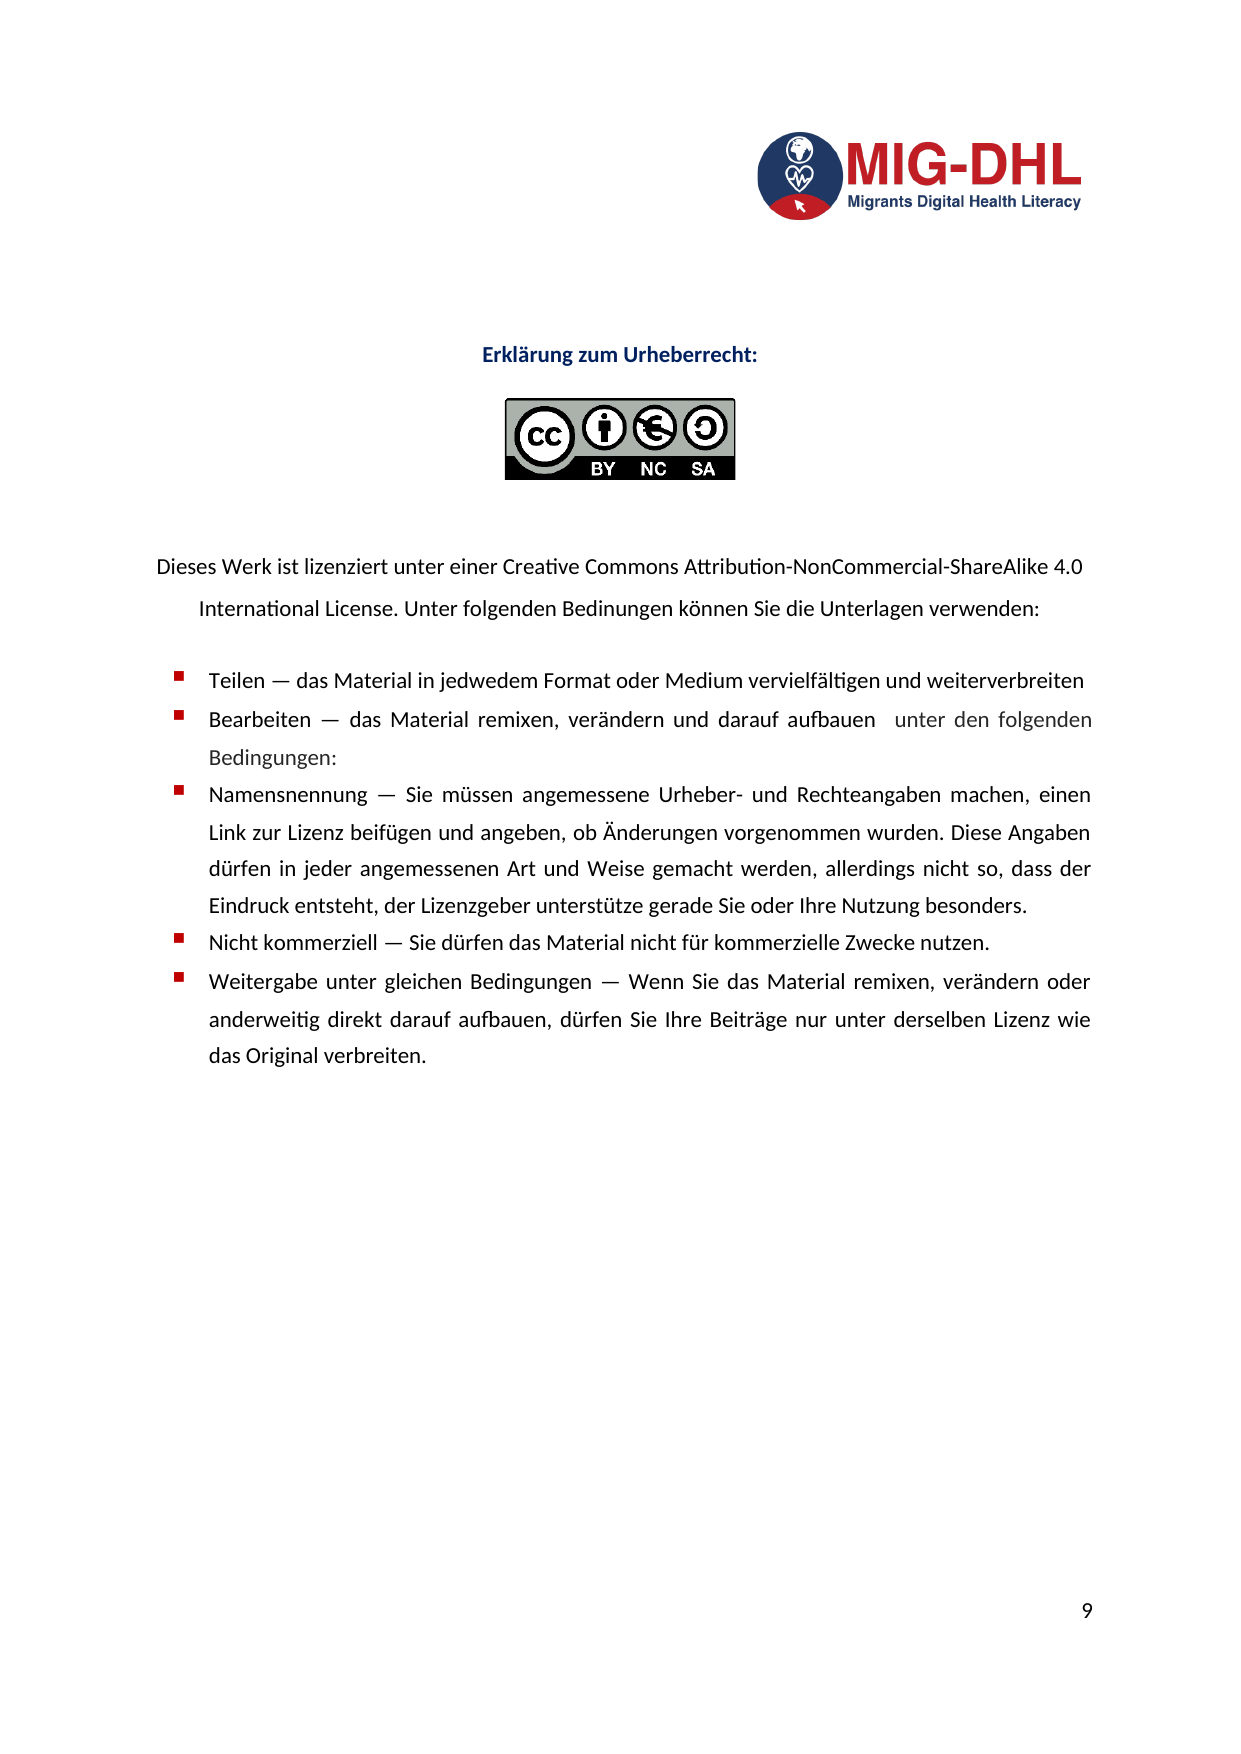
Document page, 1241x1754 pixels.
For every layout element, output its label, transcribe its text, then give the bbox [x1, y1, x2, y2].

text Dieses Werk ist lizenziert unter einer Creative Commons Attribution-NonCommercial-ShareAlike 4.0 International License. Unter folgenden Bedinungen können Sie die Unterlagen verwenden: [148, 510, 1093, 622]
list Weitergabe unter gleichen Bedingungen — Wenn Sie das Material remixen, verändern oder anderweitig direkt darauf aufbauen, dürfen Sie Ihre Beiträge nur unter derselben Lizenz wie das Original verbreiten. [171, 967, 1093, 1070]
list Teilen — das Material in jedwedem Format oder Medium vervielfältigen und weiterverbreiten [171, 665, 1093, 696]
picture [757, 132, 1081, 220]
list Nicht kommerziell — Sie dürfen das Material nicht für kommerzielle Zwecke nutzen. [171, 927, 1093, 958]
text Erklärung zum Urheberrecht: [148, 340, 1093, 368]
picture [504, 398, 736, 480]
list Bearbeiten — das Material remixen, verändern und darauf aufbauen unter den folgenden Bedingungen: [171, 704, 1093, 771]
list Namensnennung — Sie müssen angemessene Urheber- und Rechteangaben machen, einen Link zur Lizenz beifügen und angeben, ob Änderungen vorgenommen wurden. Diese Angaben dürfen in jeder angemessenen Art und Weise gemacht werden, allerdings nicht so, dass der Eindruck entsteht, der Lizenzgeber unterstütze gerade Sie oder Ihre Nutzung besonders. [171, 779, 1093, 919]
